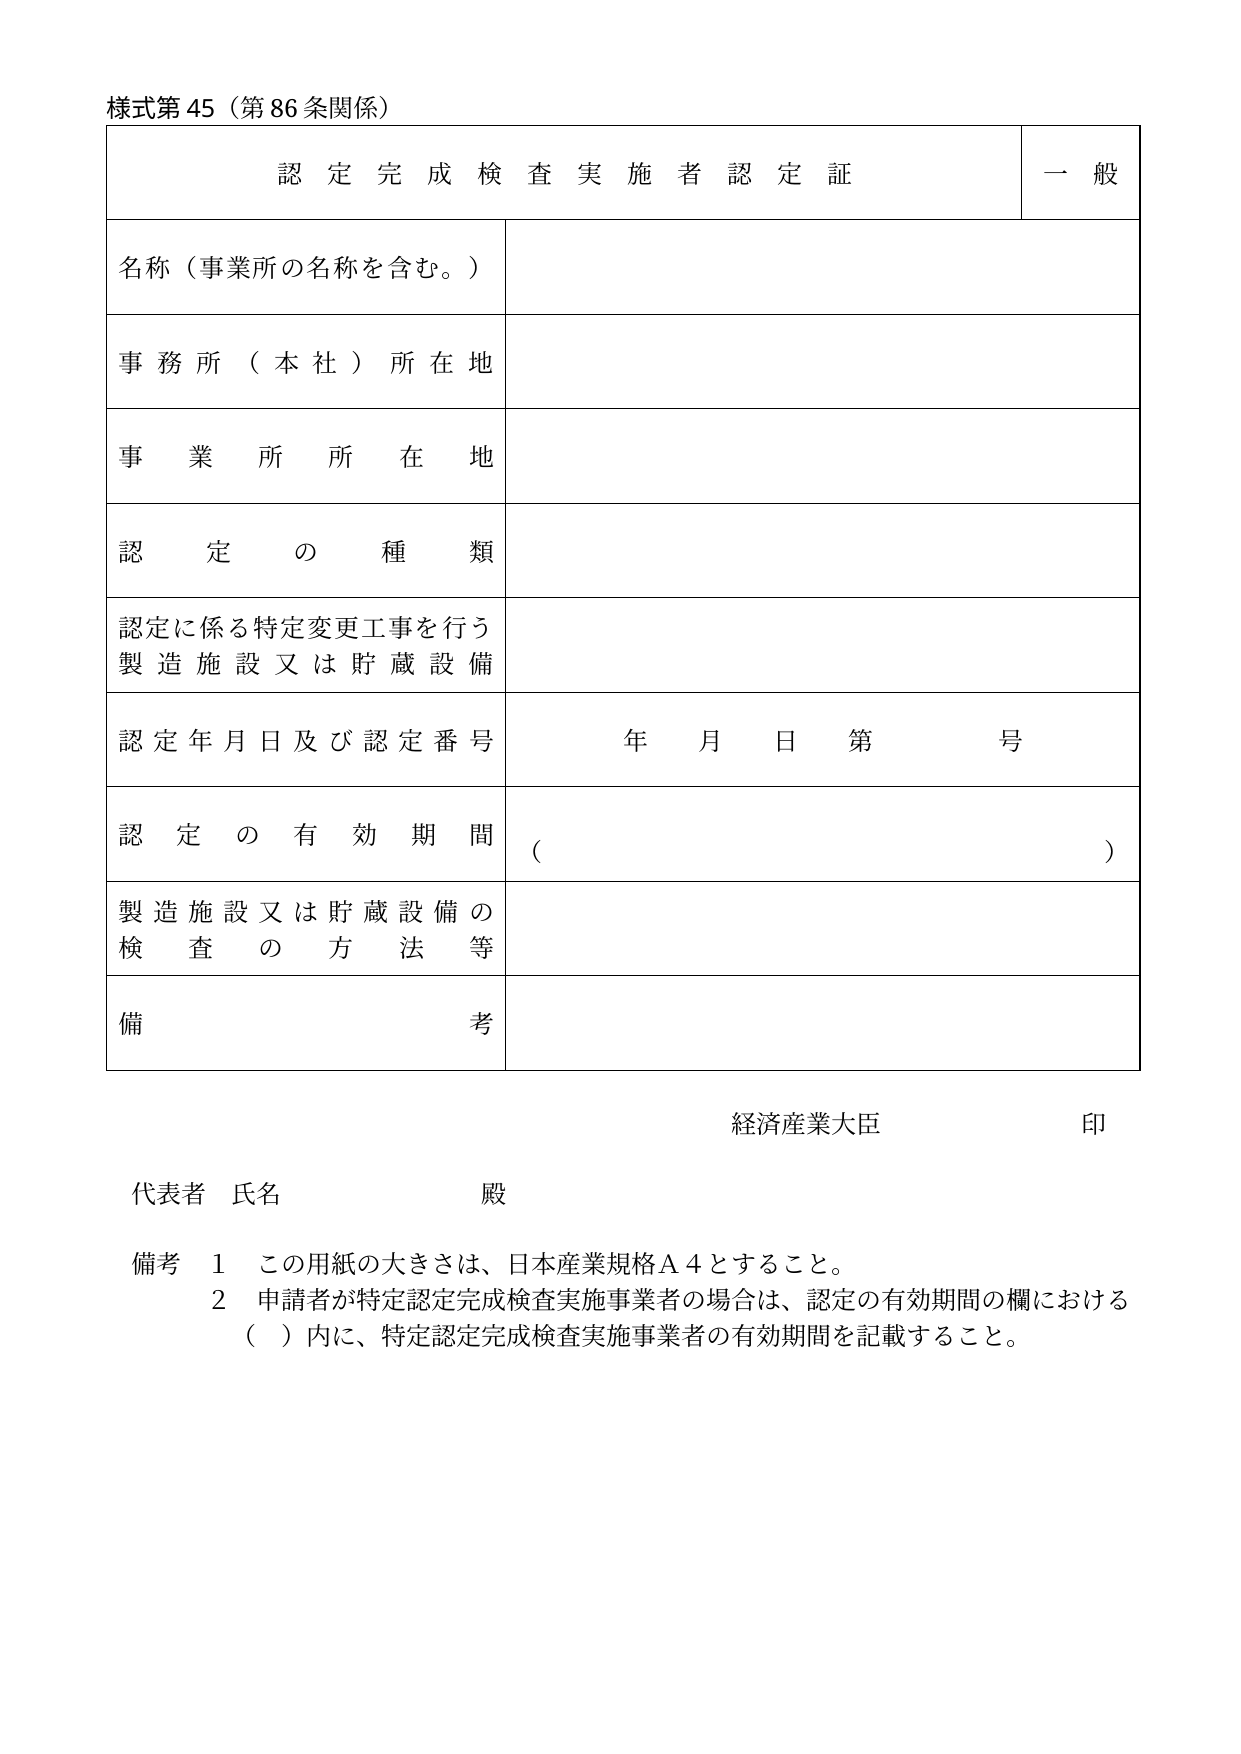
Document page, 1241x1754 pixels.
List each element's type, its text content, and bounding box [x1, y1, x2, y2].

table_cell [506, 598, 1139, 692]
text 備考 １ この用紙の大きさは、日本産業規格Ａ４とすること。 [106, 1245, 1134, 1281]
table_cell [506, 409, 1139, 503]
table_cell 名称（事業所の名称を含む。） [107, 220, 505, 314]
table_cell 認定の種類 [107, 504, 505, 597]
text 様式第45（第86条関係） [106, 89, 1134, 125]
table_header 一 般 [1022, 126, 1139, 219]
table_cell [506, 976, 1139, 1070]
table_cell 認定年月日及び認定番号 [107, 693, 505, 786]
table_cell [506, 315, 1139, 408]
table_header 認 定 完 成 検 査 実 施 者 認 定 証 [107, 126, 1021, 219]
table_cell 事業所所在地 [107, 409, 505, 503]
table_cell 事務所（本社）所在地 [107, 315, 505, 408]
table_cell 年 月 日 第 号 [506, 693, 1139, 786]
text 代表者 氏名 殿 [106, 1175, 1134, 1211]
table_cell [506, 882, 1139, 975]
table_cell [506, 220, 1139, 314]
table_cell 製造施設又は貯蔵設備の 検査の方法等 [107, 882, 505, 975]
table_cell 備考 [107, 976, 505, 1070]
table_cell 認定の有効期間 [107, 787, 505, 881]
table_cell （） [506, 787, 1139, 881]
text ２ 申請者が特定認定完成検査実施事業者の場合は、認定の有効期間の欄における（ ）内に、特定認定完成検査実施事業者の有効期間を記載すること。 [106, 1281, 1134, 1353]
table_cell [506, 504, 1139, 597]
text 経済産業大臣 印 [731, 1105, 1134, 1141]
table_cell 認定に係る特定変更工事を行う 製造施設又は貯蔵設備 [107, 598, 505, 692]
